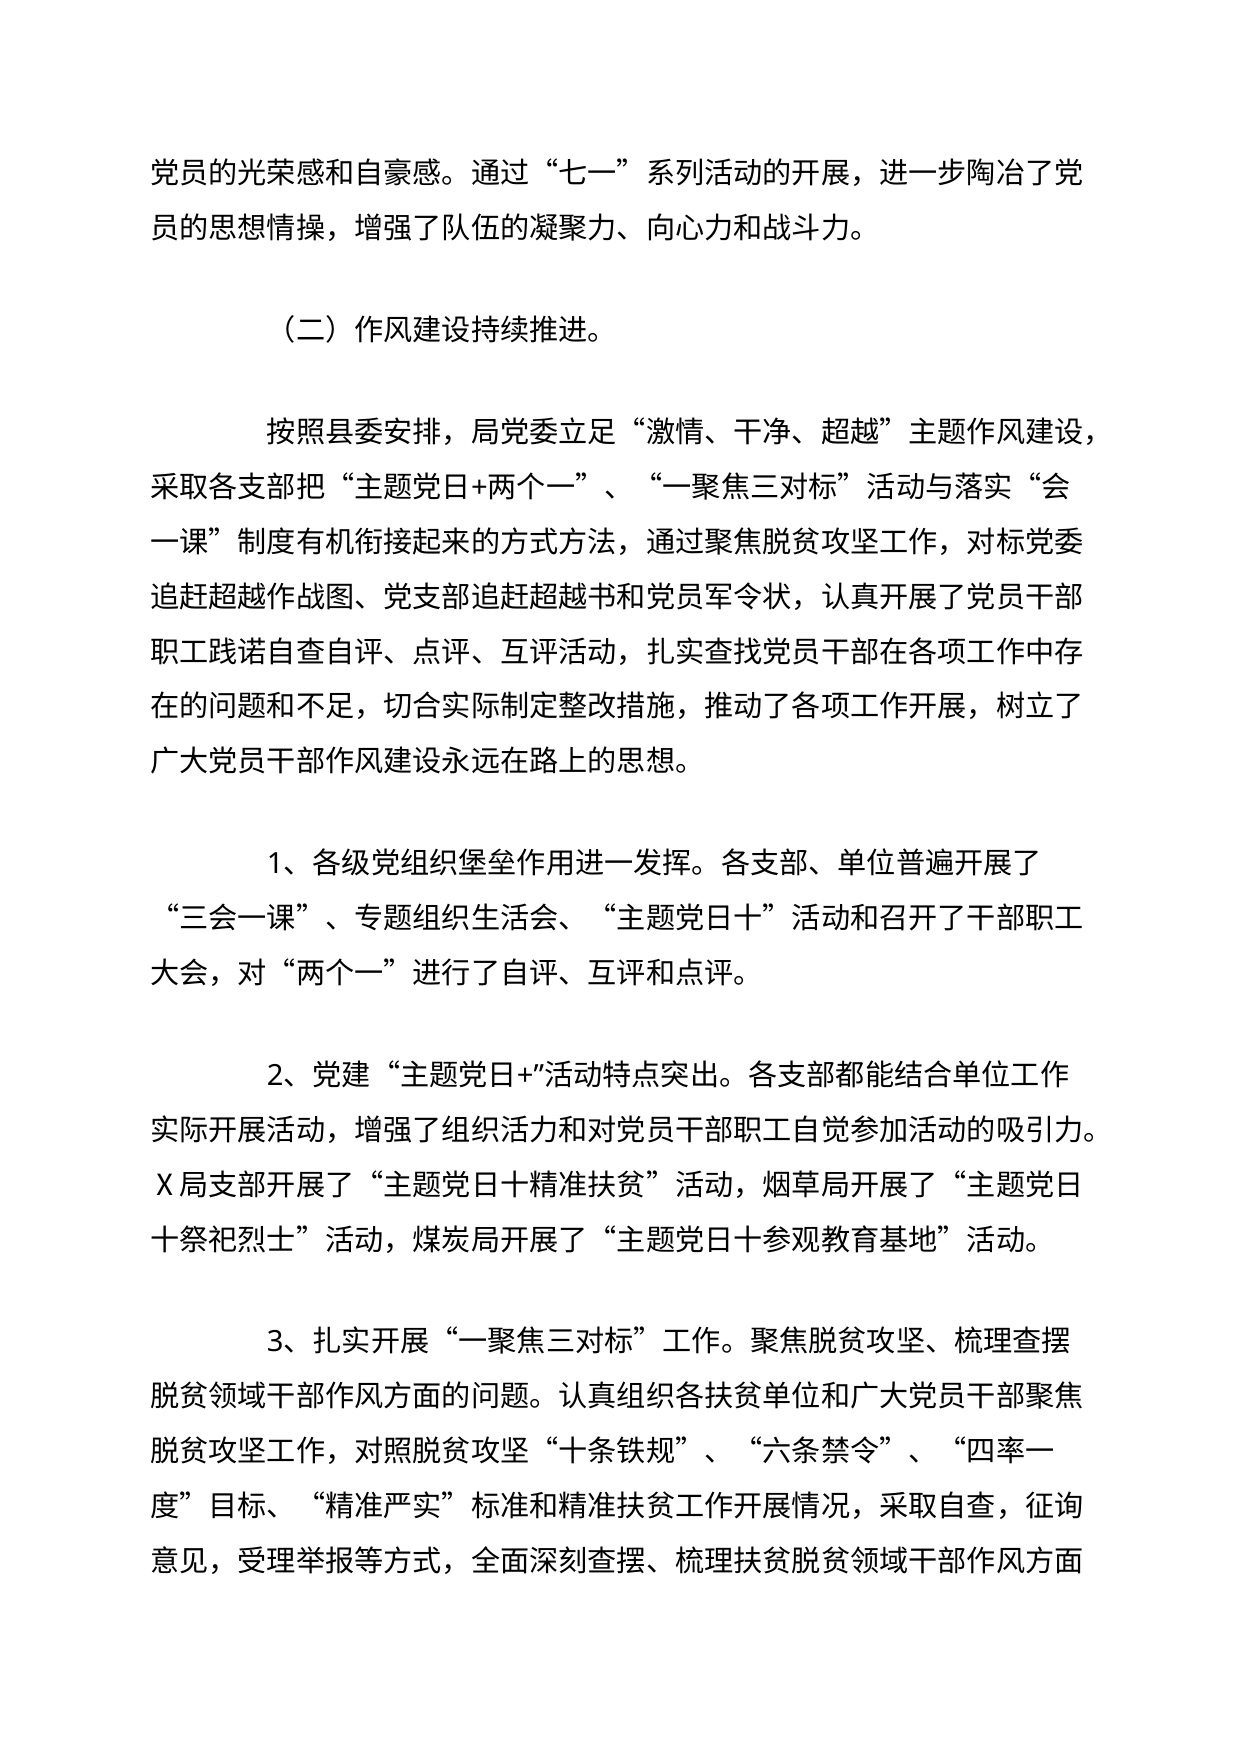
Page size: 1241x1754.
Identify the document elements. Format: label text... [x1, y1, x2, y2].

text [150, 1318, 1090, 1580]
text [150, 150, 1090, 247]
text （二）作风建设持续推进。 [150, 307, 1090, 349]
text 1、各级党组织堡垒作用进一发挥。各支部、单位普遍开展了“三会一课”、专题组织生活会、“主题党日十”活动和召开了干部职工大会，对“两个一”进行了自评、互评和点评。 [150, 840, 1090, 992]
text 2、党建“主题党日+”活动特点突出。各支部都能结合单位工作实际开展活动，增强了组织活力和对党员干部职工自觉参加活动的吸引力。Ⅹ局支部开展了“主题党日十精准扶贫”活动，烟草局开展了“主题党日十祭祀烈士”活动，煤炭局开展了“主题党日十参观教育基地”活动。 [150, 1051, 1090, 1258]
text 按照县委安排，局党委立足“激情、干净、超越”主题作风建设，采取各支部把“主题党日+两个一”、“一聚焦三对标”活动与落实“会一课”制度有机衔接起来的方式方法，通过聚焦脱贫攻坚工作，对标党委追赶超越作战图、党支部追赶超越书和党员军令状，认真开展了党员干部职工践诺自查自评、点评、互评活动，扎实查找党员干部在各项工作中存在的问题和不足，切合实际制定整改措施，推动了各项工作开展，树立了广大党员干部作风建设永远在路上的思想。 [150, 408, 1090, 780]
